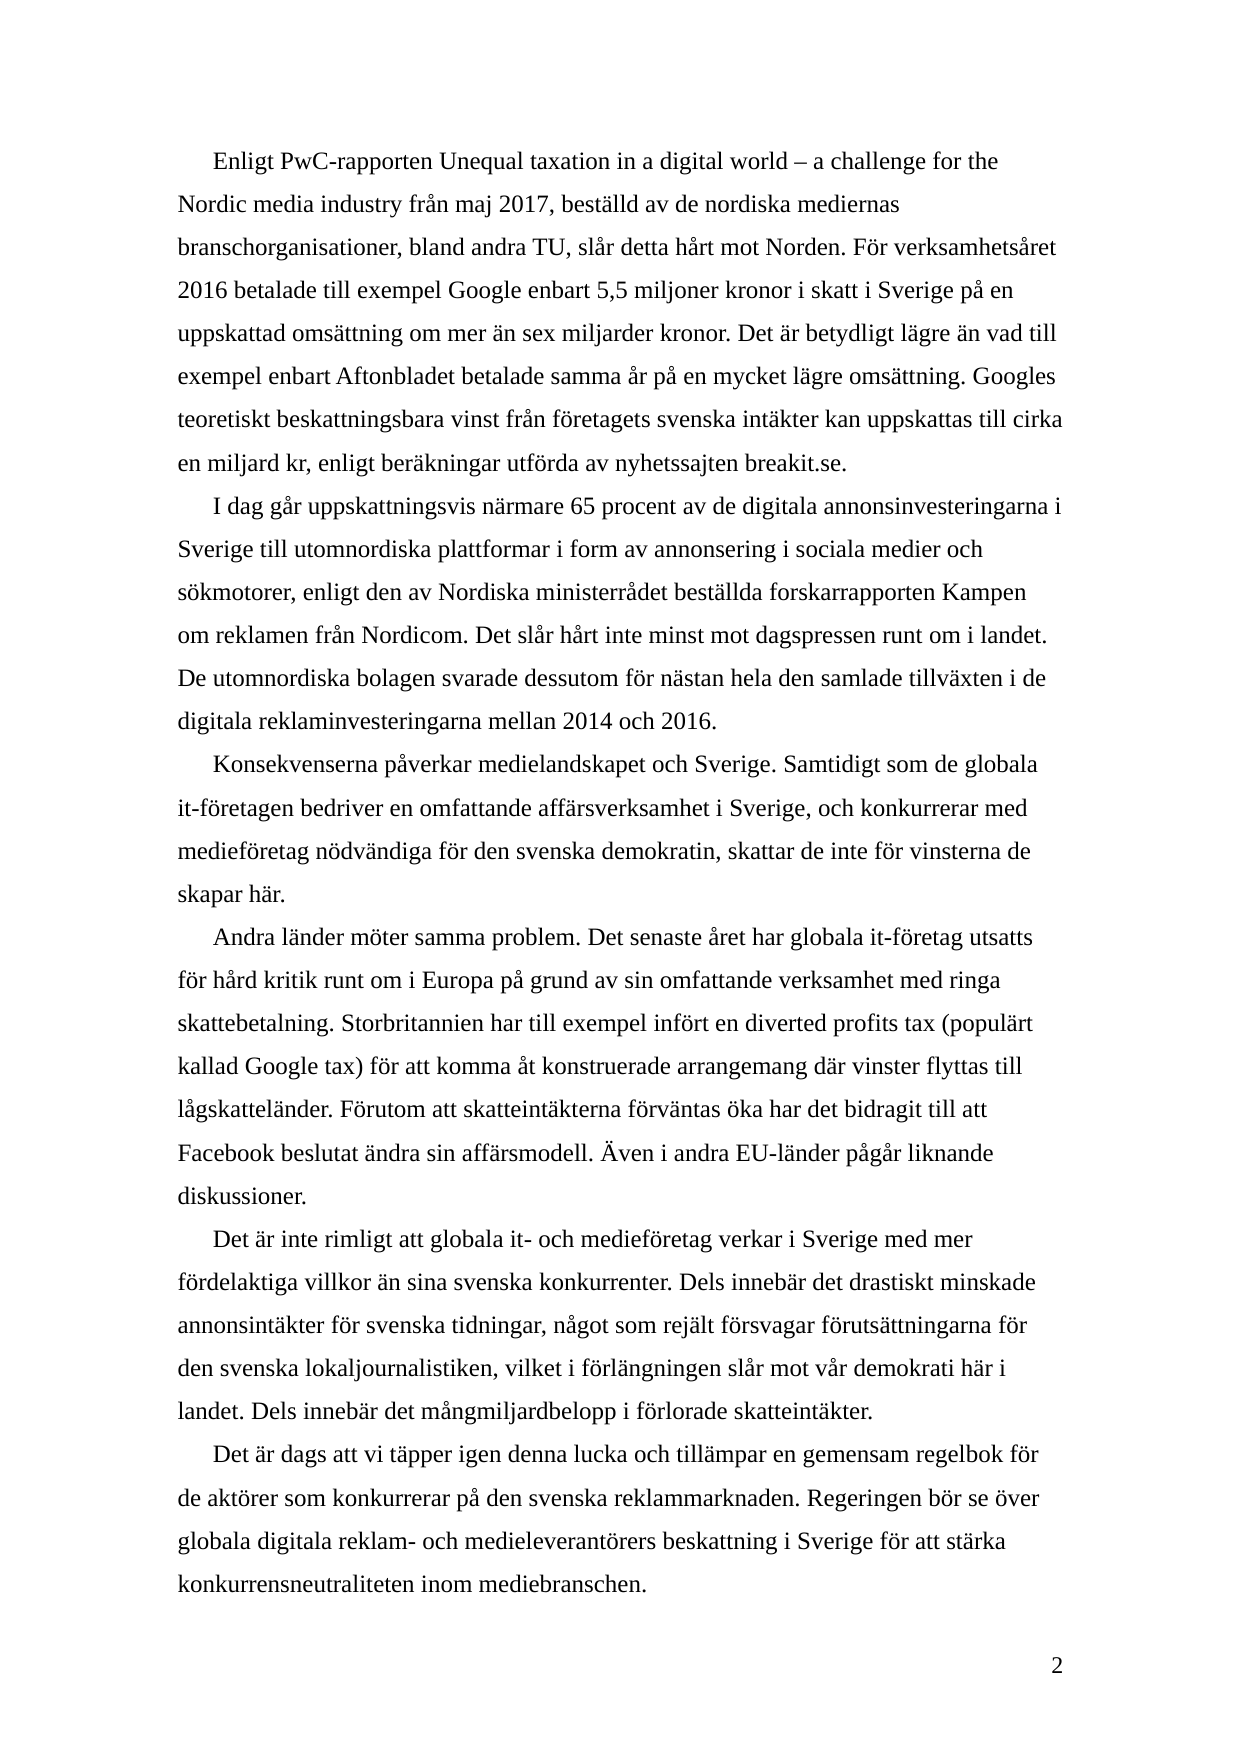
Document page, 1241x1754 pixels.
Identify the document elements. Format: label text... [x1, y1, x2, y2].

text Det är dags att vi täpper igen denna lucka och tillämpar en gemensam regelbok för de aktörer som konkurrerar på den svenska reklammarknaden. Regeringen bör se över globala digitala reklam- och medieleverantörers beskattning i Sverige för att stärka konkurrensneutraliteten inom mediebranschen. [177, 1439, 1063, 1598]
text I dag går uppskattningsvis närmare 65 procent av de digitala annonsinvesteringarna i Sverige till utomnordiska plattformar i form av annonsering i sociala medier och sökmotorer, enligt den av Nordiska ministerrådet beställda forskarrapporten Kampen om reklamen från Nordicom. Det slår hårt inte minst mot dagspressen runt om i landet. De utomnordiska bolagen svarade dessutom för nästan hela den samlade tillväxten i de digitala reklaminvesteringarna mellan 2014 och 2016. [177, 491, 1063, 735]
text Konsekvenserna påverkar medielandskapet och Sverige. Samtidigt som de globala it-företagen bedriver en omfattande affärsverksamhet i Sverige, och konkurrerar med medieföretag nödvändiga för den svenska demokratin, skattar de inte för vinsterna de skapar här. [177, 749, 1063, 908]
text Det är inte rimligt att globala it- och medieföretag verkar i Sverige med mer fördelaktiga villkor än sina svenska konkurrenter. Dels innebär det drastiskt minskade annonsintäkter för svenska tidningar, något som rejält försvagar förutsättningarna för den svenska lokaljournalistiken, vilket i förlängningen slår mot vår demokrati här i landet. Dels innebär det mångmiljardbelopp i förlorade skatteintäkter. [177, 1224, 1063, 1425]
text Andra länder möter samma problem. Det senaste året har globala it-företag utsatts för hård kritik runt om i Europa på grund av sin omfattande verksamhet med ringa skattebetalning. Storbritannien har till exempel infört en diverted profits tax (populärt kallad Google tax) för att komma åt konstruerade arrangemang där vinster flyttas till lågskatteländer. Förutom att skatteintäkterna förväntas öka har det bidragit till att Facebook beslutat ändra sin affärsmodell. Även i andra EU-länder pågår liknande diskussioner. [177, 922, 1063, 1209]
text Enligt PwC-rapporten Unequal taxation in a digital world – a challenge for the Nordic media industry från maj 2017, beställd av de nordiska mediernas branschorganisationer, bland andra TU, slår detta hårt mot Norden. För verksamhetsåret 2016 betalade till exempel Google enbart 5,5 miljoner kronor i skatt i Sverige på en uppskattad omsättning om mer än sex miljarder kronor. Det är betydligt lägre än vad till exempel enbart Aftonbladet betalade samma år på en mycket lägre omsättning. Googles teoretiskt beskattningsbara vinst från företagets svenska intäkter kan uppskattas till cirka en miljard kr, enligt beräkningar utförda av nyhetssajten breakit.se. [177, 146, 1063, 476]
